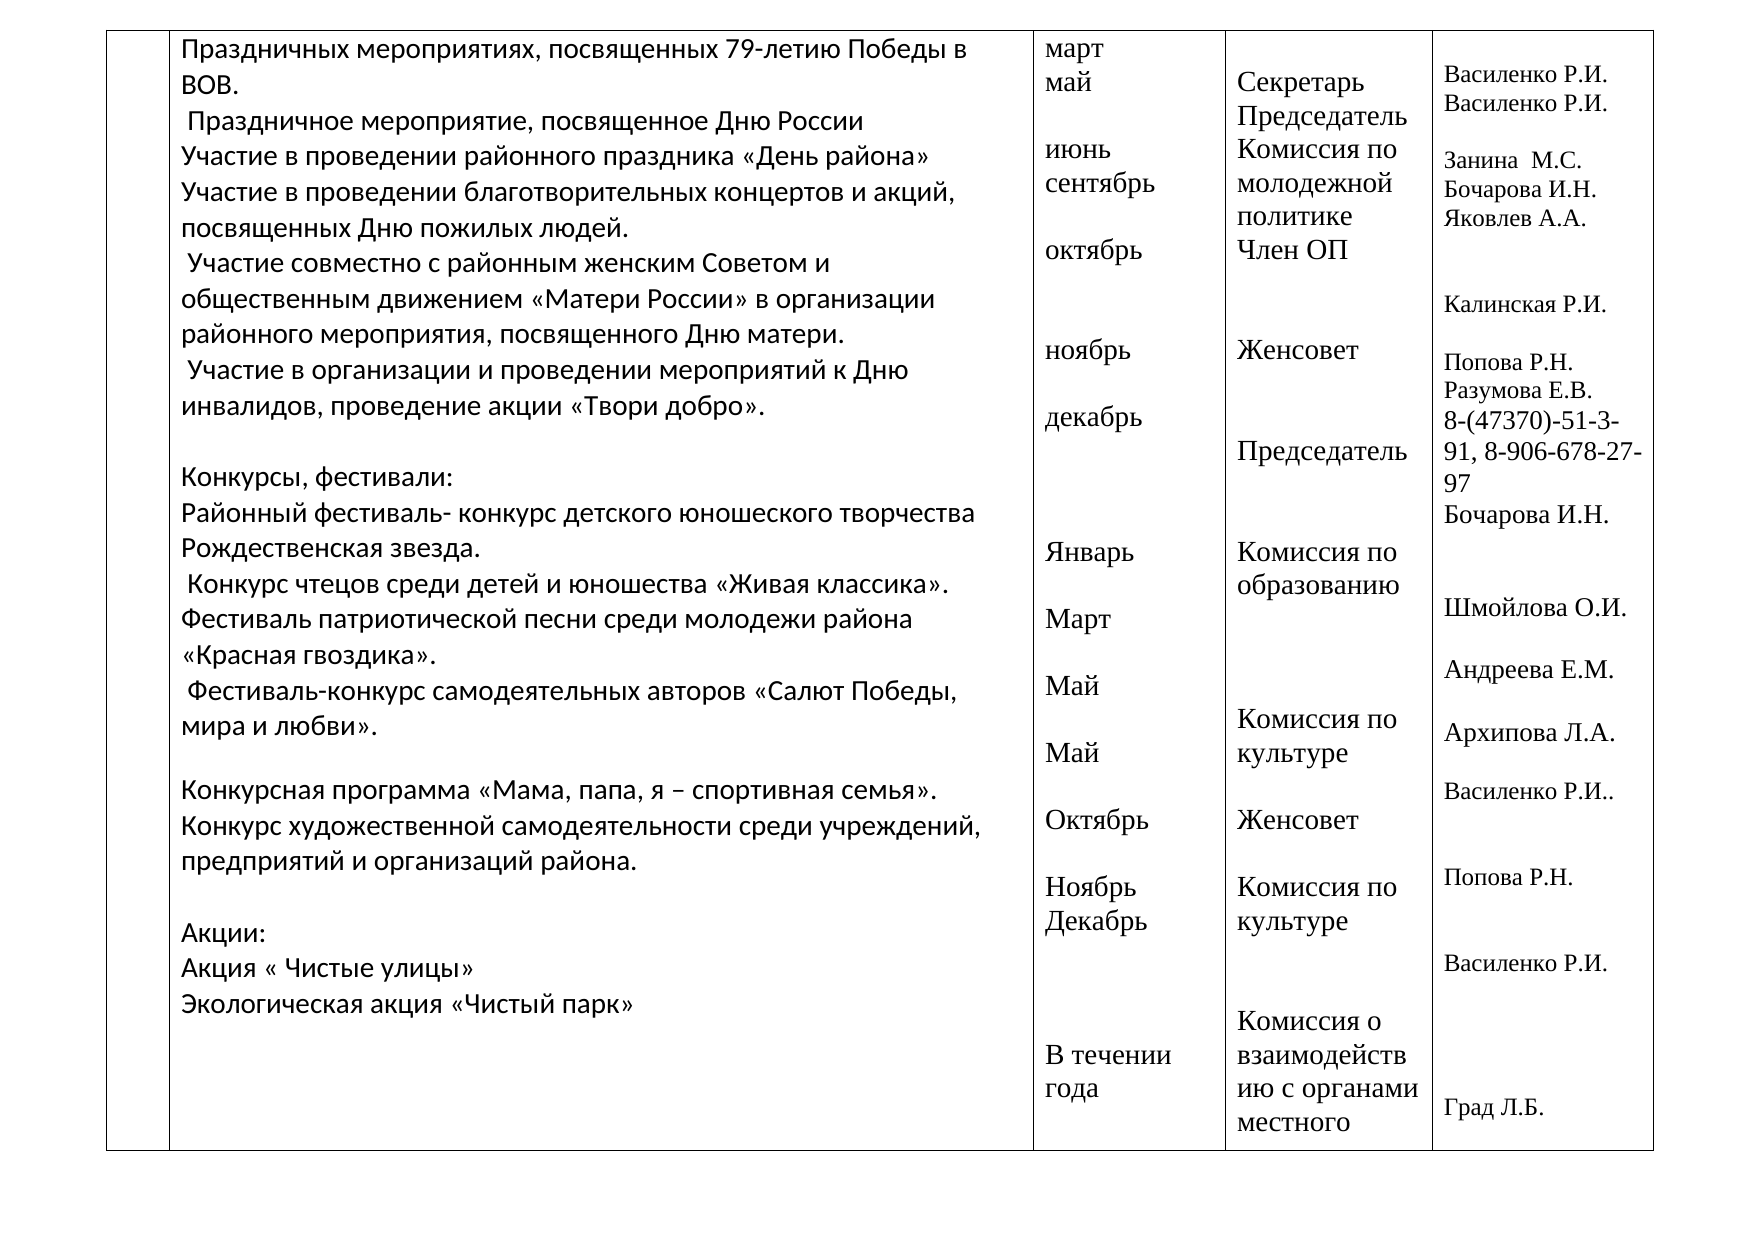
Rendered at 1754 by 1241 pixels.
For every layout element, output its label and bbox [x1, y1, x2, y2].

table_cell [1034, 31, 1225, 1149]
table_cell [1226, 31, 1432, 1149]
table_cell [107, 31, 169, 1149]
table_cell [1433, 31, 1653, 1149]
table_cell [170, 31, 1033, 1149]
